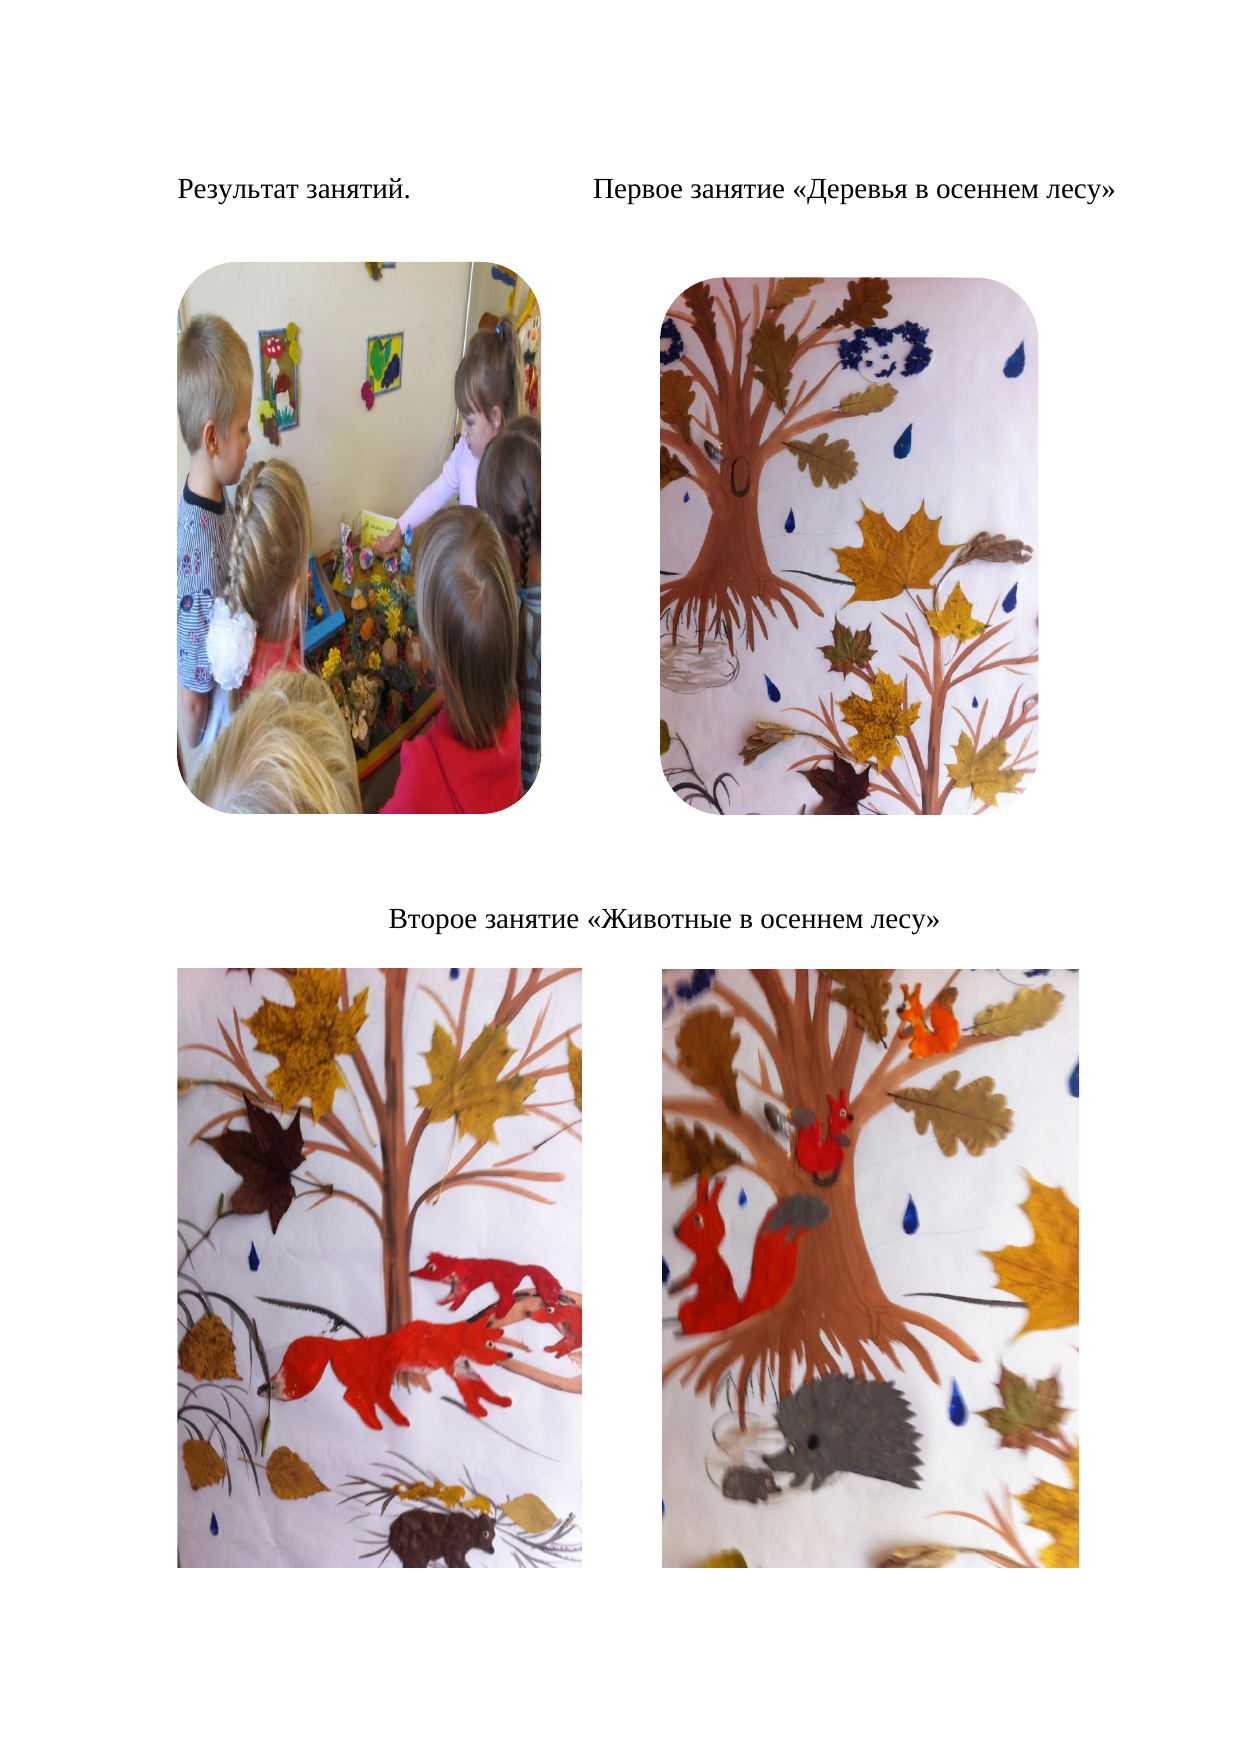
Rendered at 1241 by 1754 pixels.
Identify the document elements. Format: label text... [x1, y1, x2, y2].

text Второе занятие «Животные в осеннем лесу» [177, 901, 1152, 935]
picture [177, 968, 582, 1568]
picture [662, 969, 1080, 1568]
text Результат занятий. Первое занятие «Деревья в осеннем лесу» [177, 171, 1152, 204]
picture [177, 261, 542, 814]
picture [660, 277, 1039, 815]
